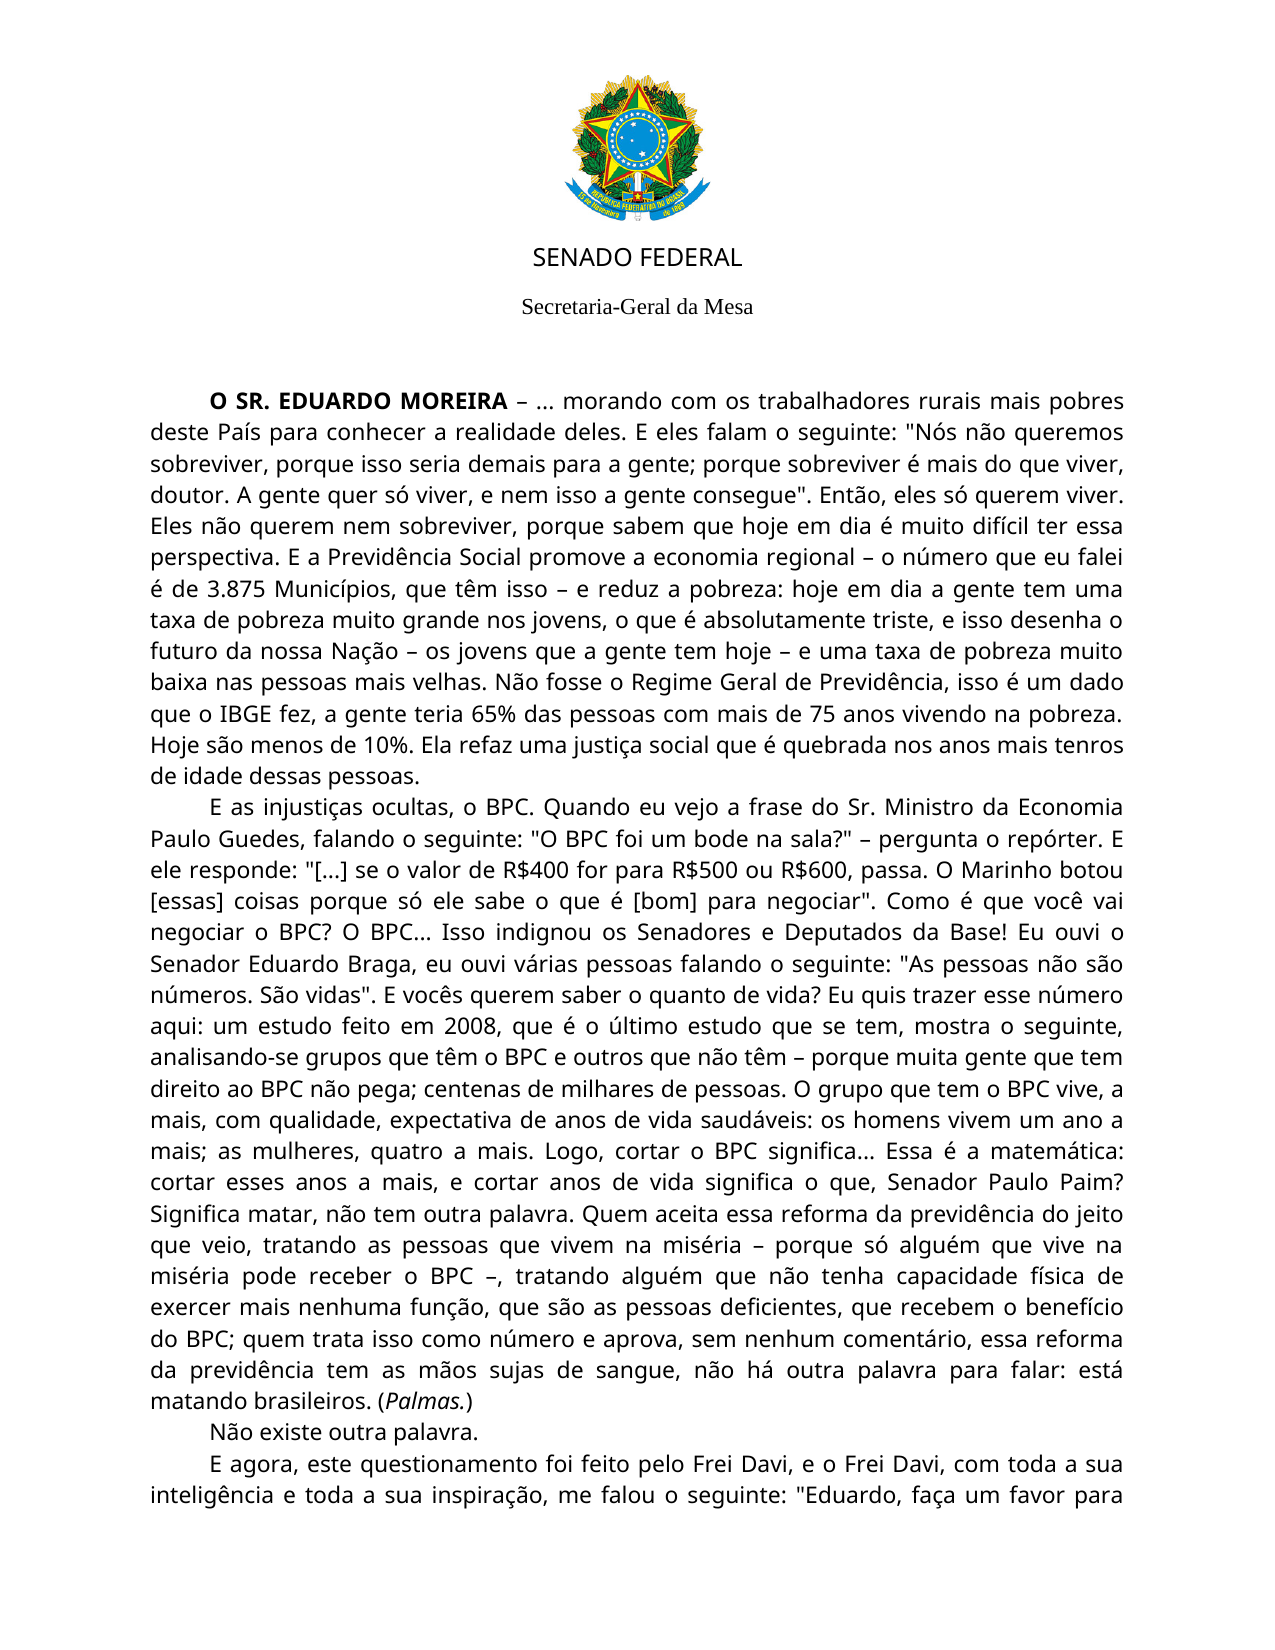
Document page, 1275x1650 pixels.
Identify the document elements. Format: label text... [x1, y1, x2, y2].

picture [564, 75, 711, 221]
text E as injustiças ocultas, o BPC. Quando eu vejo a frase do Sr. Ministro da Economia Paulo Guedes, falando o seguinte: "O BPC foi um bode na sala?" – pergunta o repórter. E ele responde: "[...] se o valor de R$400 for para R$500 ou R$600, passa. O Marinho botou [essas] coisas porque só ele sabe o que é [bom] para negociar". Como é que você vai negociar o BPC? O BPC... Isso indignou os Senadores e Deputados da Base! Eu ouvi o Senador Eduardo Braga, eu ouvi várias pessoas falando o seguinte: "As pessoas não são números. São vidas". E vocês querem saber o quanto de vida? Eu quis trazer esse número aqui: um estudo feito em 2008, que é o último estudo que se tem, mostra o seguinte, analisando-se grupos que têm o BPC e outros que não têm – porque muita gente que tem direito ao BPC não pega; centenas de milhares de pessoas. O grupo que tem o BPC vive, a mais, com qualidade, expectativa de anos de vida saudáveis: os homens vivem um ano a mais; as mulheres, quatro a mais. Logo, cortar o BPC significa... Essa é a matemática: cortar esses anos a mais, e cortar anos de vida significa o que, Senador Paulo Paim? Significa matar, não tem outra palavra. Quem aceita essa reforma da previdência do jeito que veio, tratando as pessoas que vivem na miséria – porque só alguém que vive na miséria pode receber o BPC –, tratando alguém que não tenha capacidade física de exercer mais nenhuma função, que são as pessoas deficientes, que recebem o benefício do BPC; quem trata isso como número e aprova, sem nenhum comentário, essa reforma da previdência tem as mãos sujas de sangue, não há outra palavra para falar: está matando brasileiros. (Palmas.) [150, 791, 1125, 1416]
text O SR. EDUARDO MOREIRA – ... morando com os trabalhadores rurais mais pobres deste País para conhecer a realidade deles. E eles falam o seguinte: "Nós não queremos sobreviver, porque isso seria demais para a gente; porque sobreviver é mais do que viver, doutor. A gente quer só viver, e nem isso a gente consegue". Então, eles só querem viver. Eles não querem nem sobreviver, porque sabem que hoje em dia é muito difícil ter essa perspectiva. E a Previdência Social promove a economia regional – o número que eu falei é de 3.875 Municípios, que têm isso – e reduz a pobreza: hoje em dia a gente tem uma taxa de pobreza muito grande nos jovens, o que é absolutamente triste, e isso desenha o futuro da nossa Nação – os jovens que a gente tem hoje – e uma taxa de pobreza muito baixa nas pessoas mais velhas. Não fosse o Regime Geral de Previdência, isso é um dado que o IBGE fez, a gente teria 65% das pessoas com mais de 75 anos vivendo na pobreza. Hoje são menos de 10%. Ela refaz uma justiça social que é quebrada nos anos mais tenros de idade dessas pessoas. [150, 385, 1125, 791]
text Não existe outra palavra. [150, 1416, 1125, 1447]
